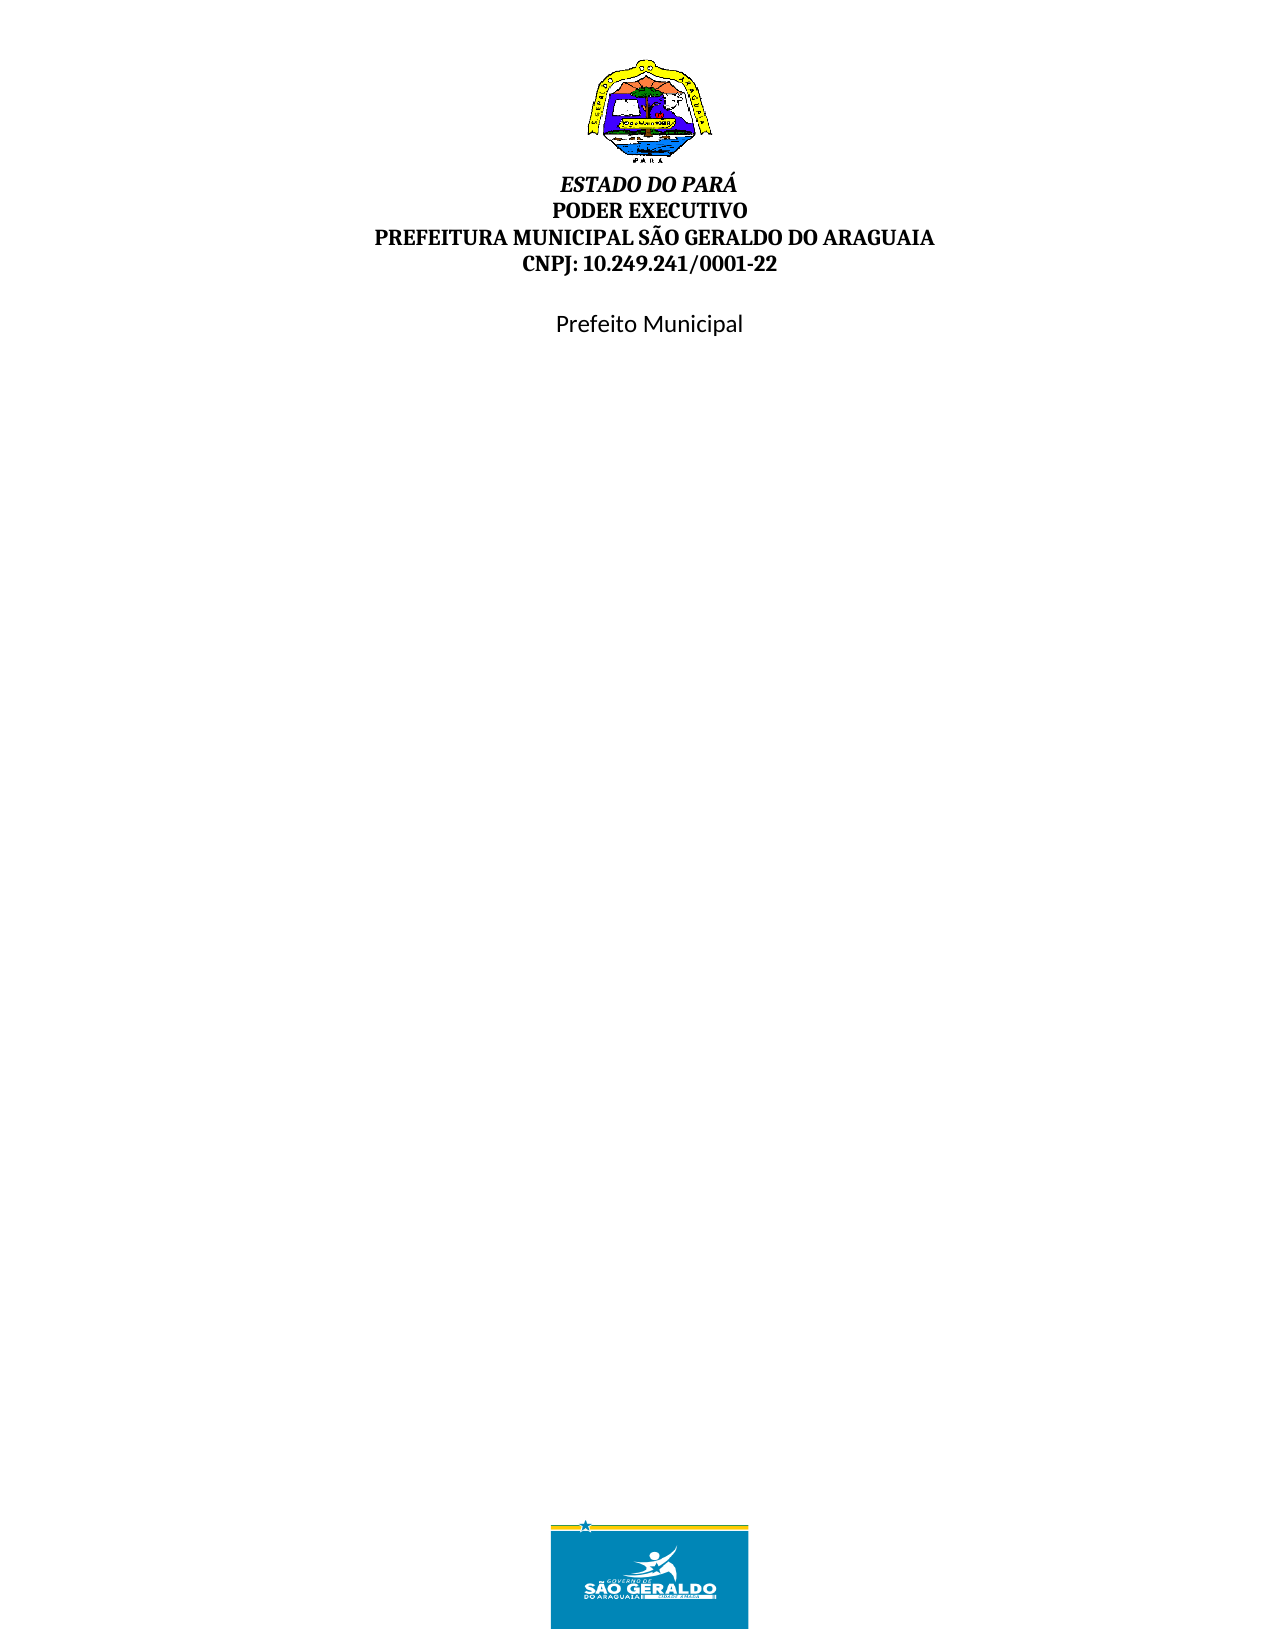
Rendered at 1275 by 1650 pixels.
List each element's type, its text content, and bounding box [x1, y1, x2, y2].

picture [628, 1584, 639, 1595]
text Prefeito Municipal [148, 308, 1152, 339]
picture [608, 1583, 620, 1593]
picture [587, 59, 713, 163]
picture [550, 1518, 749, 1531]
picture [642, 1581, 716, 1598]
picture [633, 1563, 676, 1579]
picture [642, 1553, 671, 1571]
picture [586, 1582, 606, 1598]
